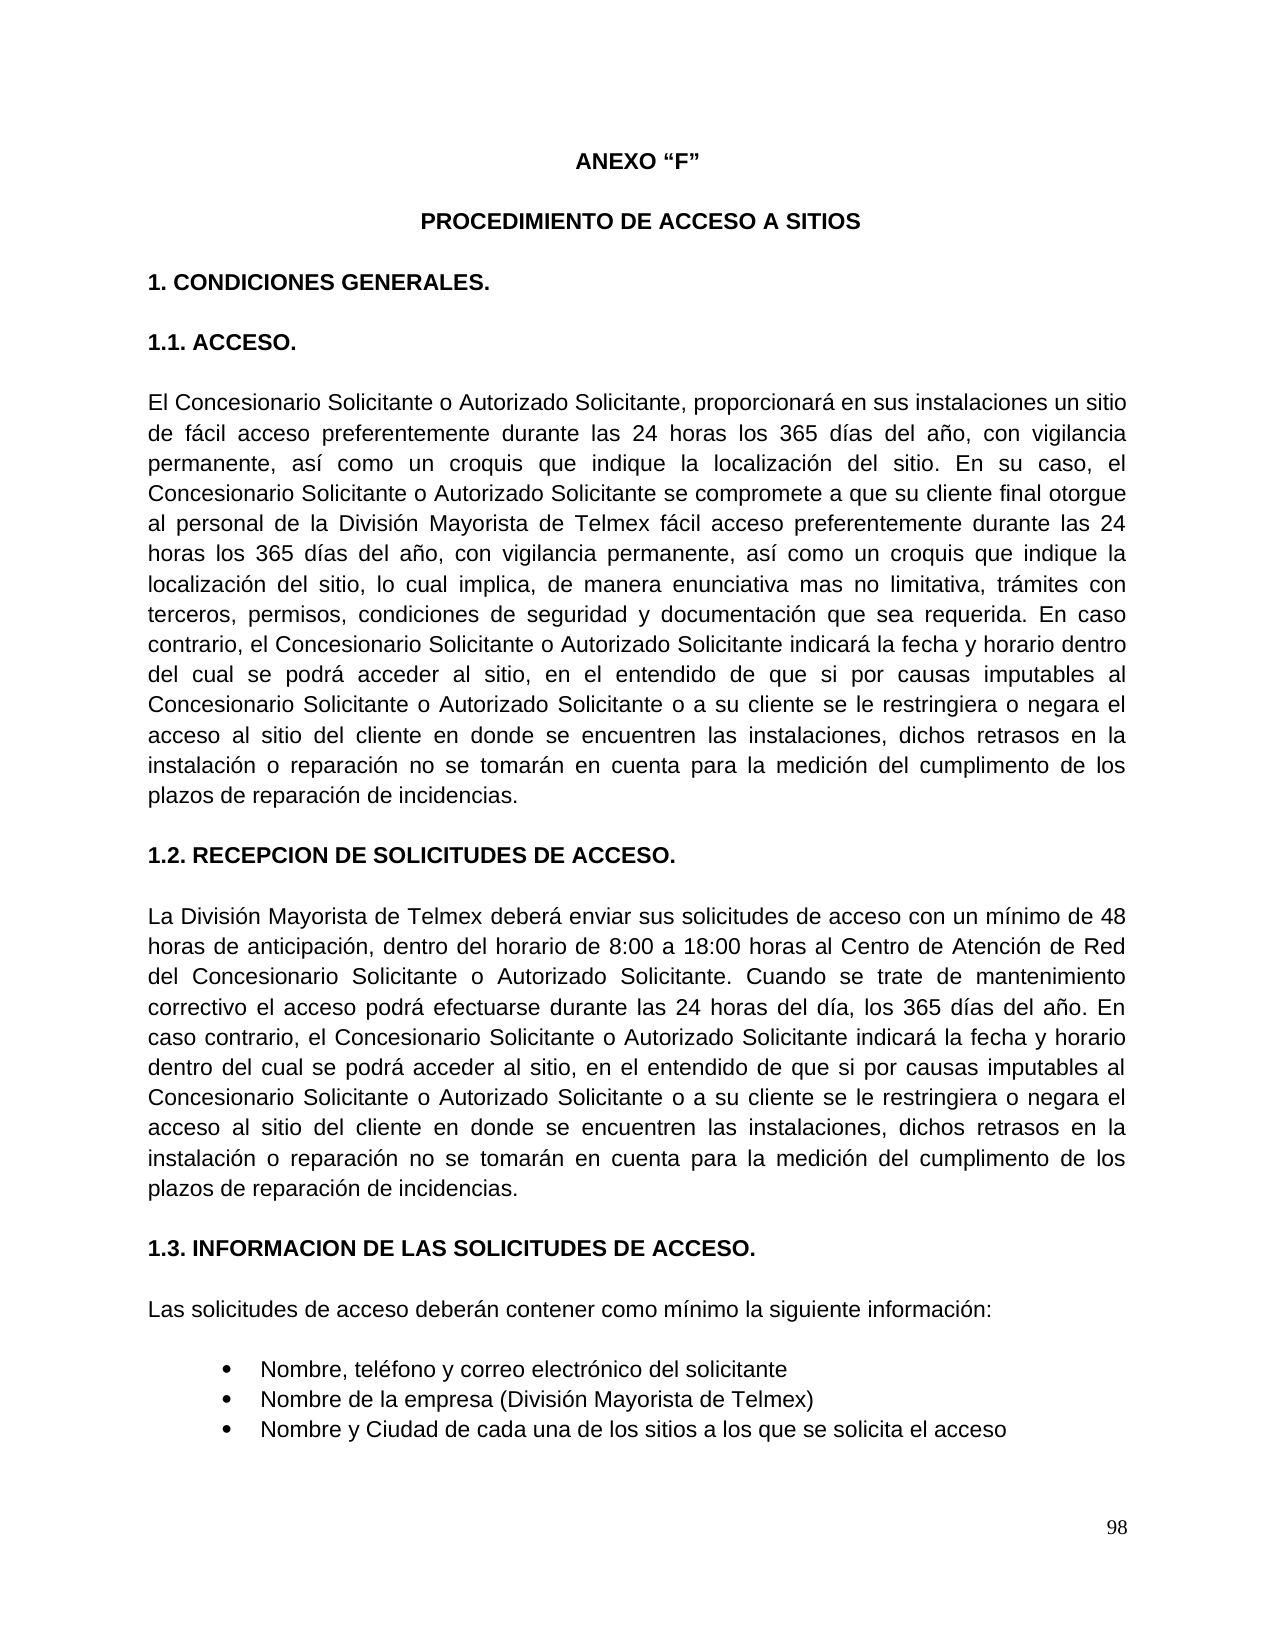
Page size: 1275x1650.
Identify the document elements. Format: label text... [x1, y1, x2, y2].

text Las solicitudes de acceso deberán contener como mínimo la siguiente información: [148, 1296, 1127, 1322]
text La División Mayorista de Telmex deberá enviar sus solicitudes de acceso con un mínimo de 48 horas de anticipación, dentro del horario de 8:00 a 18:00 horas al Centro de Atención de Red del Concesionario Solicitante o Autorizado Solicitante. Cuando se trate de mantenimiento correctivo el acceso podrá efectuarse durante las 24 horas del día, los 365 días del año. En caso contrario, el Concesionario Solicitante o Autorizado Solicitante indicará la fecha y horario dentro del cual se podrá acceder al sitio, en el entendido de que si por causas imputables al Concesionario Solicitante o Autorizado Solicitante o a su cliente se le restringiera o negara el acceso al sitio del cliente en donde se encuentren las instalaciones, dichos retrasos en la instalación o reparación no se tomarán en cuenta para la medición del cumplimento de los plazos de reparación de incidencias. [148, 903, 1127, 1201]
text 1.1. ACCESO. [148, 329, 1127, 355]
list Nombre y Ciudad de cada una de los sitios a los que se solicita el acceso [223, 1416, 1127, 1443]
list Nombre, teléfono y correo electrónico del solicitante [223, 1356, 1127, 1382]
text 1.2. RECEPCION DE SOLICITUDES DE ACCESO. [148, 842, 1127, 869]
list Nombre de la empresa (División Mayorista de Telmex) [223, 1386, 1127, 1413]
text 1.3. INFORMACION DE LAS SOLICITUDES DE ACCESO. [148, 1235, 1127, 1262]
text PROCEDIMIENTO DE ACCESO A SITIOS [148, 208, 1127, 234]
text El Concesionario Solicitante o Autorizado Solicitante, proporcionará en sus instalaciones un sitio de fácil acceso preferentemente durante las 24 horas los 365 días del año, con vigilancia permanente, así como un croquis que indique la localización del sitio. En su caso, el Concesionario Solicitante o Autorizado Solicitante se compromete a que su cliente final otorgue al personal de la División Mayorista de Telmex fácil acceso preferentemente durante las 24 horas los 365 días del año, con vigilancia permanente, así como un croquis que indique la localización del sitio, lo cual implica, de manera enunciativa mas no limitativa, trámites con terceros, permisos, condiciones de seguridad y documentación que sea requerida. En caso contrario, el Concesionario Solicitante o Autorizado Solicitante indicará la fecha y horario dentro del cual se podrá acceder al sitio, en el entendido de que si por causas imputables al Concesionario Solicitante o Autorizado Solicitante o a su cliente se le restringiera o negara el acceso al sitio del cliente en donde se encuentren las instalaciones, dichos retrasos en la instalación o reparación no se tomarán en cuenta para la medición del cumplimento de los plazos de reparación de incidencias. [148, 389, 1127, 808]
text ANEXO “F” [148, 148, 1127, 174]
text 1. CONDICIONES GENERALES. [148, 268, 1127, 295]
